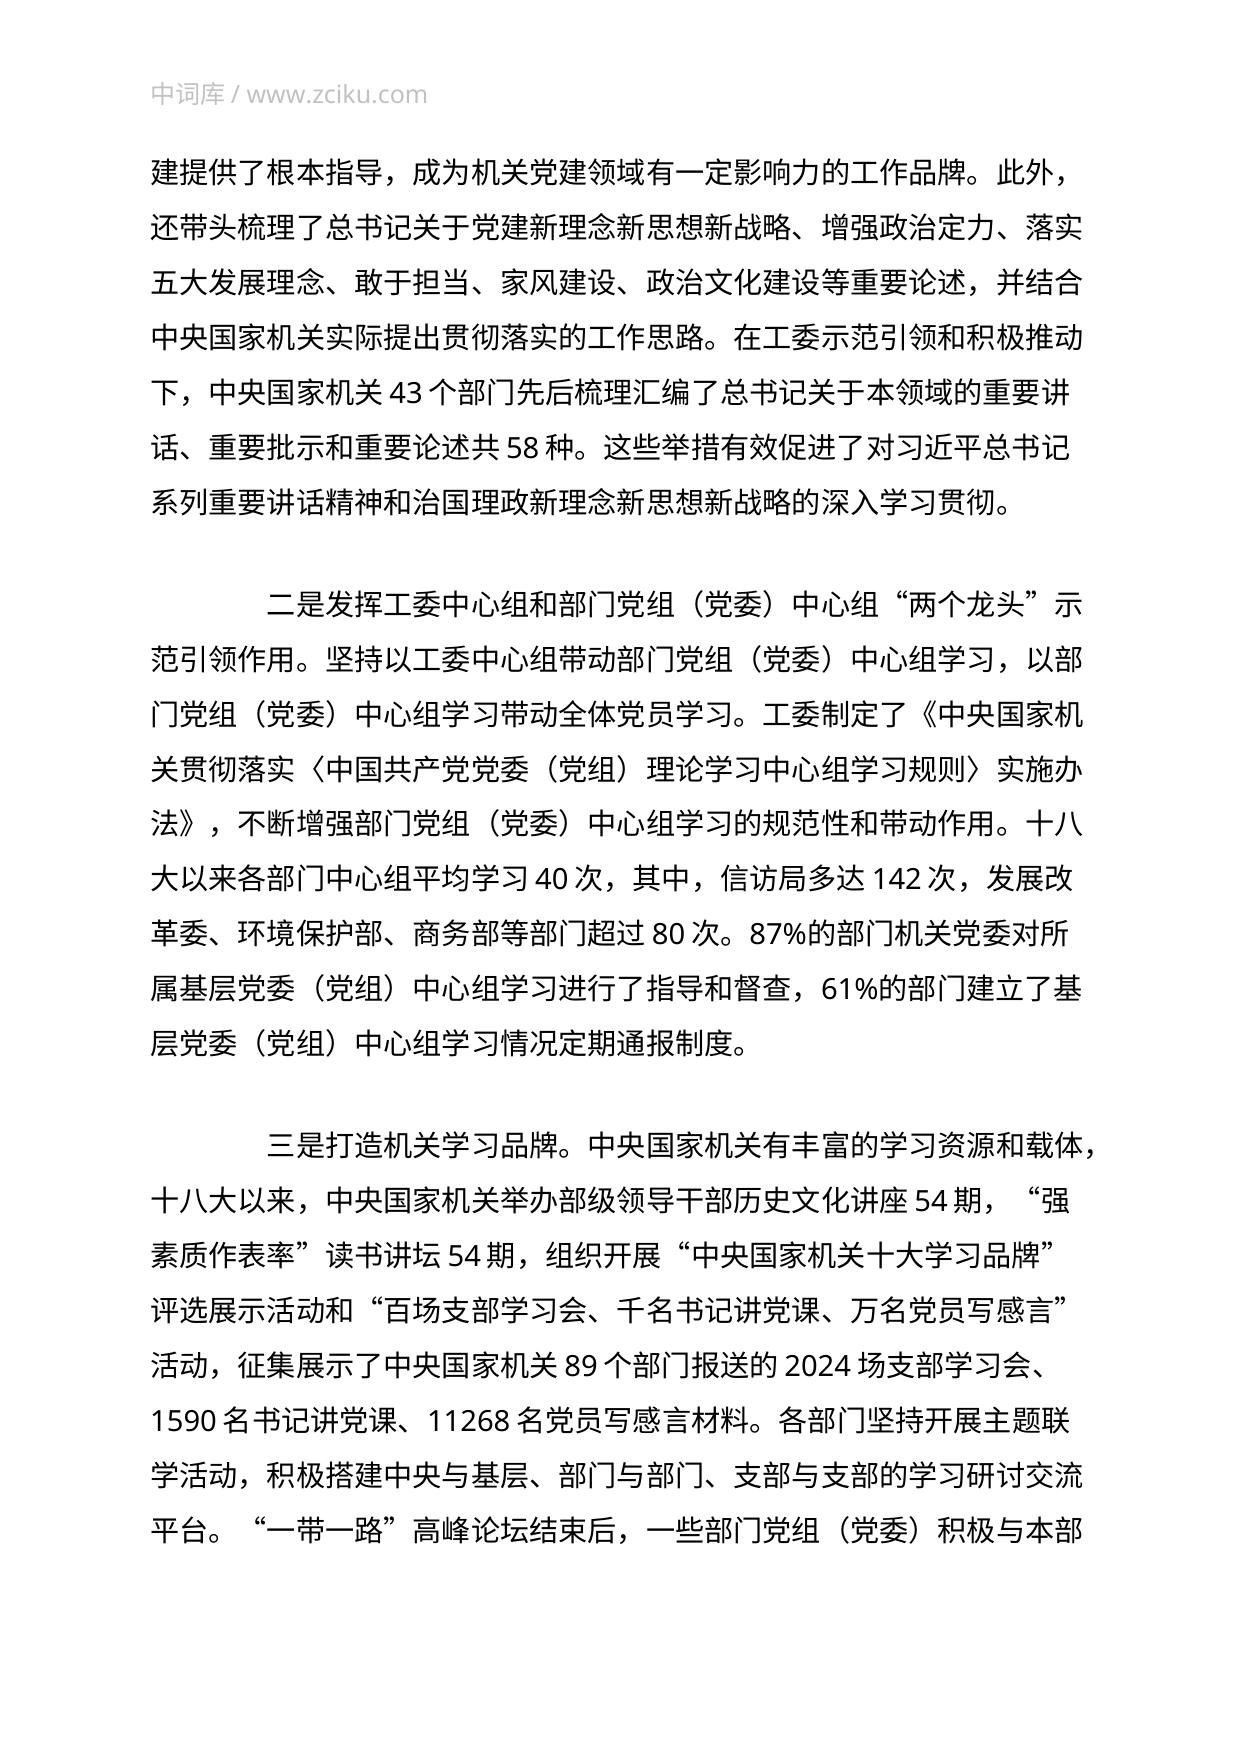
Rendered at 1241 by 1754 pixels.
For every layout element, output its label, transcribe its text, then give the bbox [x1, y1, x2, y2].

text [150, 1123, 1090, 1549]
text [150, 150, 1090, 522]
text 二是发挥工委中心组和部门党组（党委）中心组“两个龙头”示范引领作用。坚持以工委中心组带动部门党组（党委）中心组学习，以部门党组（党委）中心组学习带动全体党员学习。工委制定了《中央国家机关贯彻落实〈中国共产党党委（党组）理论学习中心组学习规则〉实施办法》，不断增强部门党组（党委）中心组学习的规范性和带动作用。十八大以来各部门中心组平均学习40次，其中，信访局多达142次，发展改革委、环境保护部、商务部等部门超过80次。87%的部门机关党委对所属基层党委（党组）中心组学习进行了指导和督查，61%的部门建立了基层党委（党组）中心组学习情况定期通报制度。 [150, 581, 1090, 1063]
